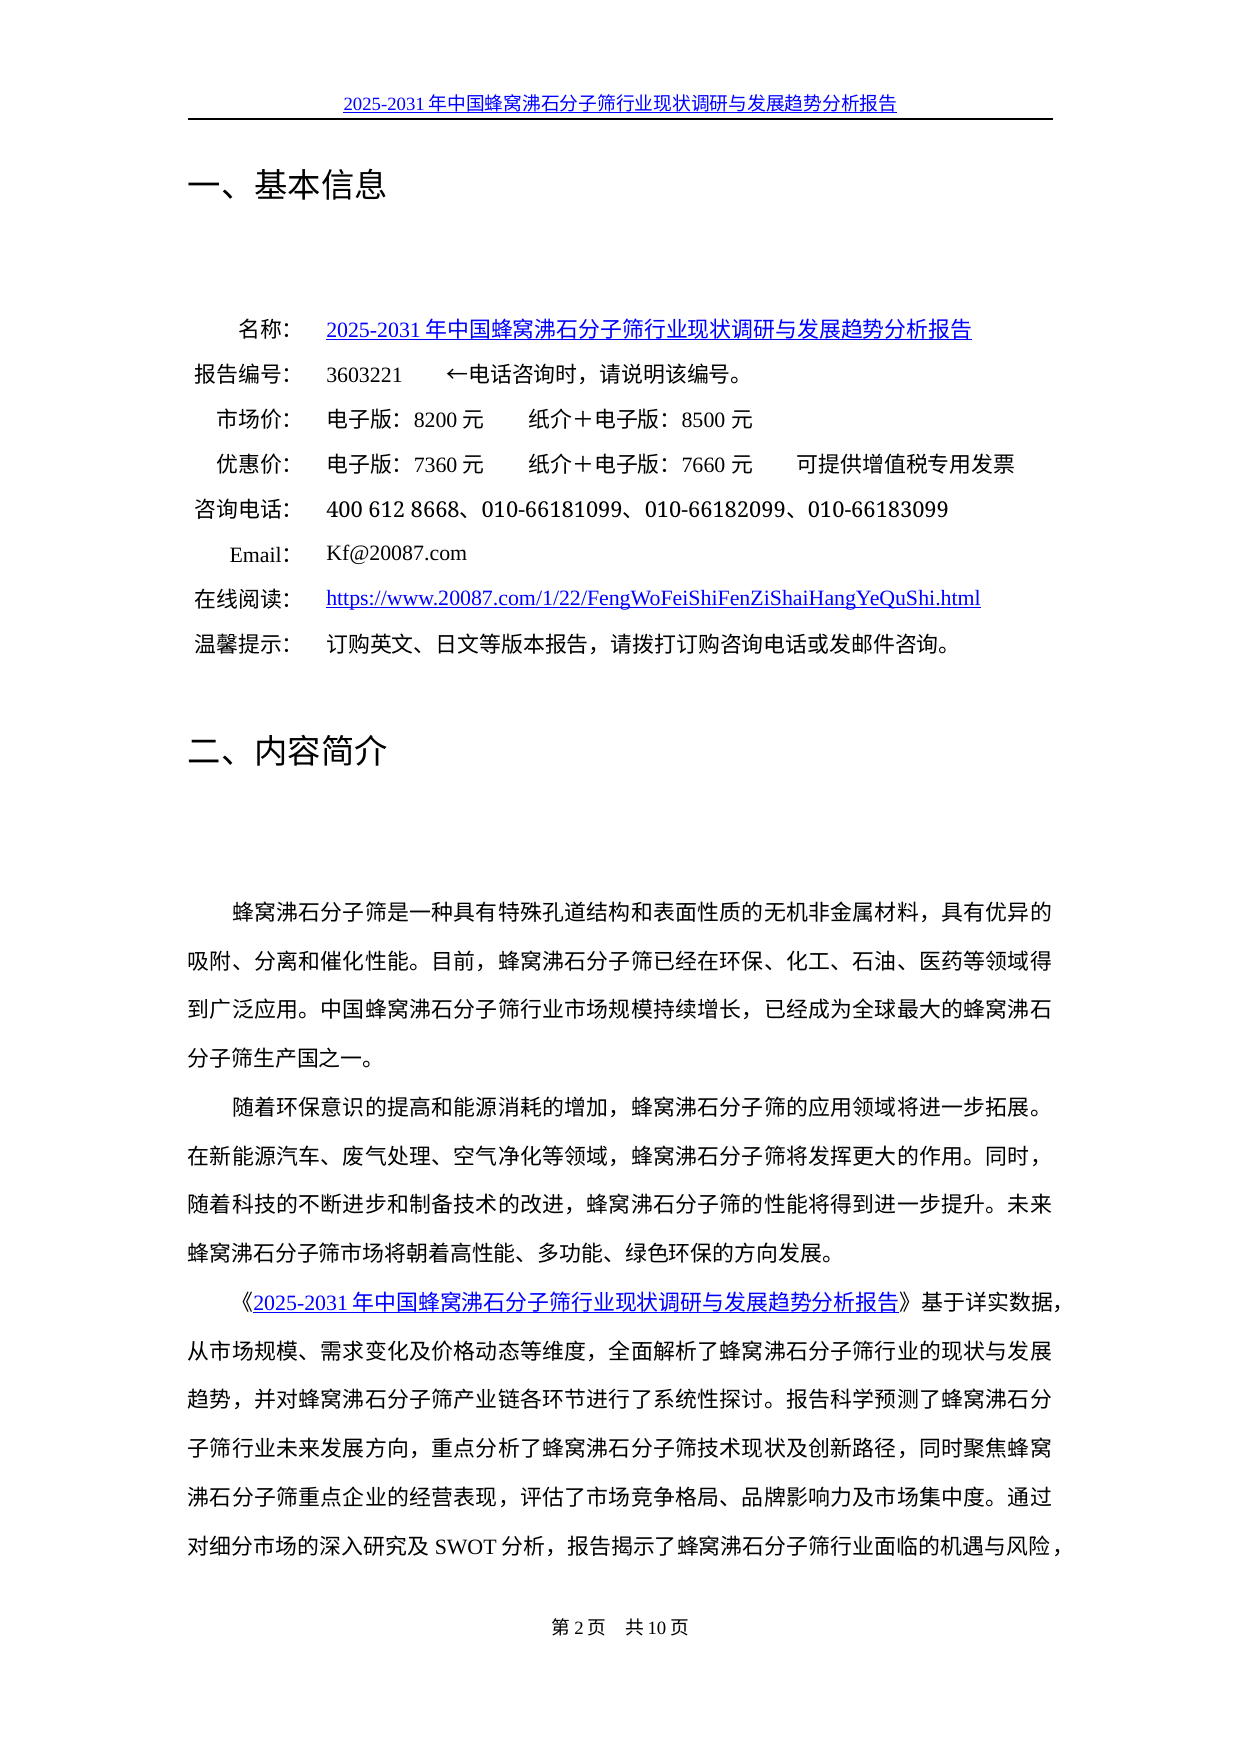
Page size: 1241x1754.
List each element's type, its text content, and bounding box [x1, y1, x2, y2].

table_cell Kf@20087.com [315, 537, 1073, 582]
table_cell 温馨提示： [167, 627, 315, 672]
table_cell 在线阅读： [167, 582, 315, 627]
table_cell 400 612 8668、010-66181099、010-66182099、010-66183099 [315, 492, 1073, 537]
table_cell Email： [167, 537, 315, 582]
table_cell 电子版：7360 元 纸介＋电子版：7660 元 可提供增值税专用发票 [315, 447, 1073, 492]
table_cell [315, 582, 1073, 627]
table_cell 订购英文、日文等版本报告，请拨打订购咨询电话或发邮件咨询。 [315, 627, 1073, 672]
table_cell 报告编号： [167, 357, 315, 402]
table_cell 优惠价： [167, 447, 315, 492]
title 一、基本信息 [187, 150, 1053, 215]
table_cell 电子版：8200 元 纸介＋电子版：8500 元 [315, 402, 1073, 447]
table_header 2025-2031年中国蜂窝沸石分子筛行业现状调研与发展趋势分析报告 [315, 312, 1073, 357]
table_header 名称： [167, 312, 315, 357]
title 二、内容简介 [187, 717, 1053, 782]
table_cell 3603221 ←电话咨询时，请说明该编号。 [315, 357, 1073, 402]
table_cell 咨询电话： [167, 492, 315, 537]
table_cell 市场价： [167, 402, 315, 447]
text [187, 894, 1053, 1561]
